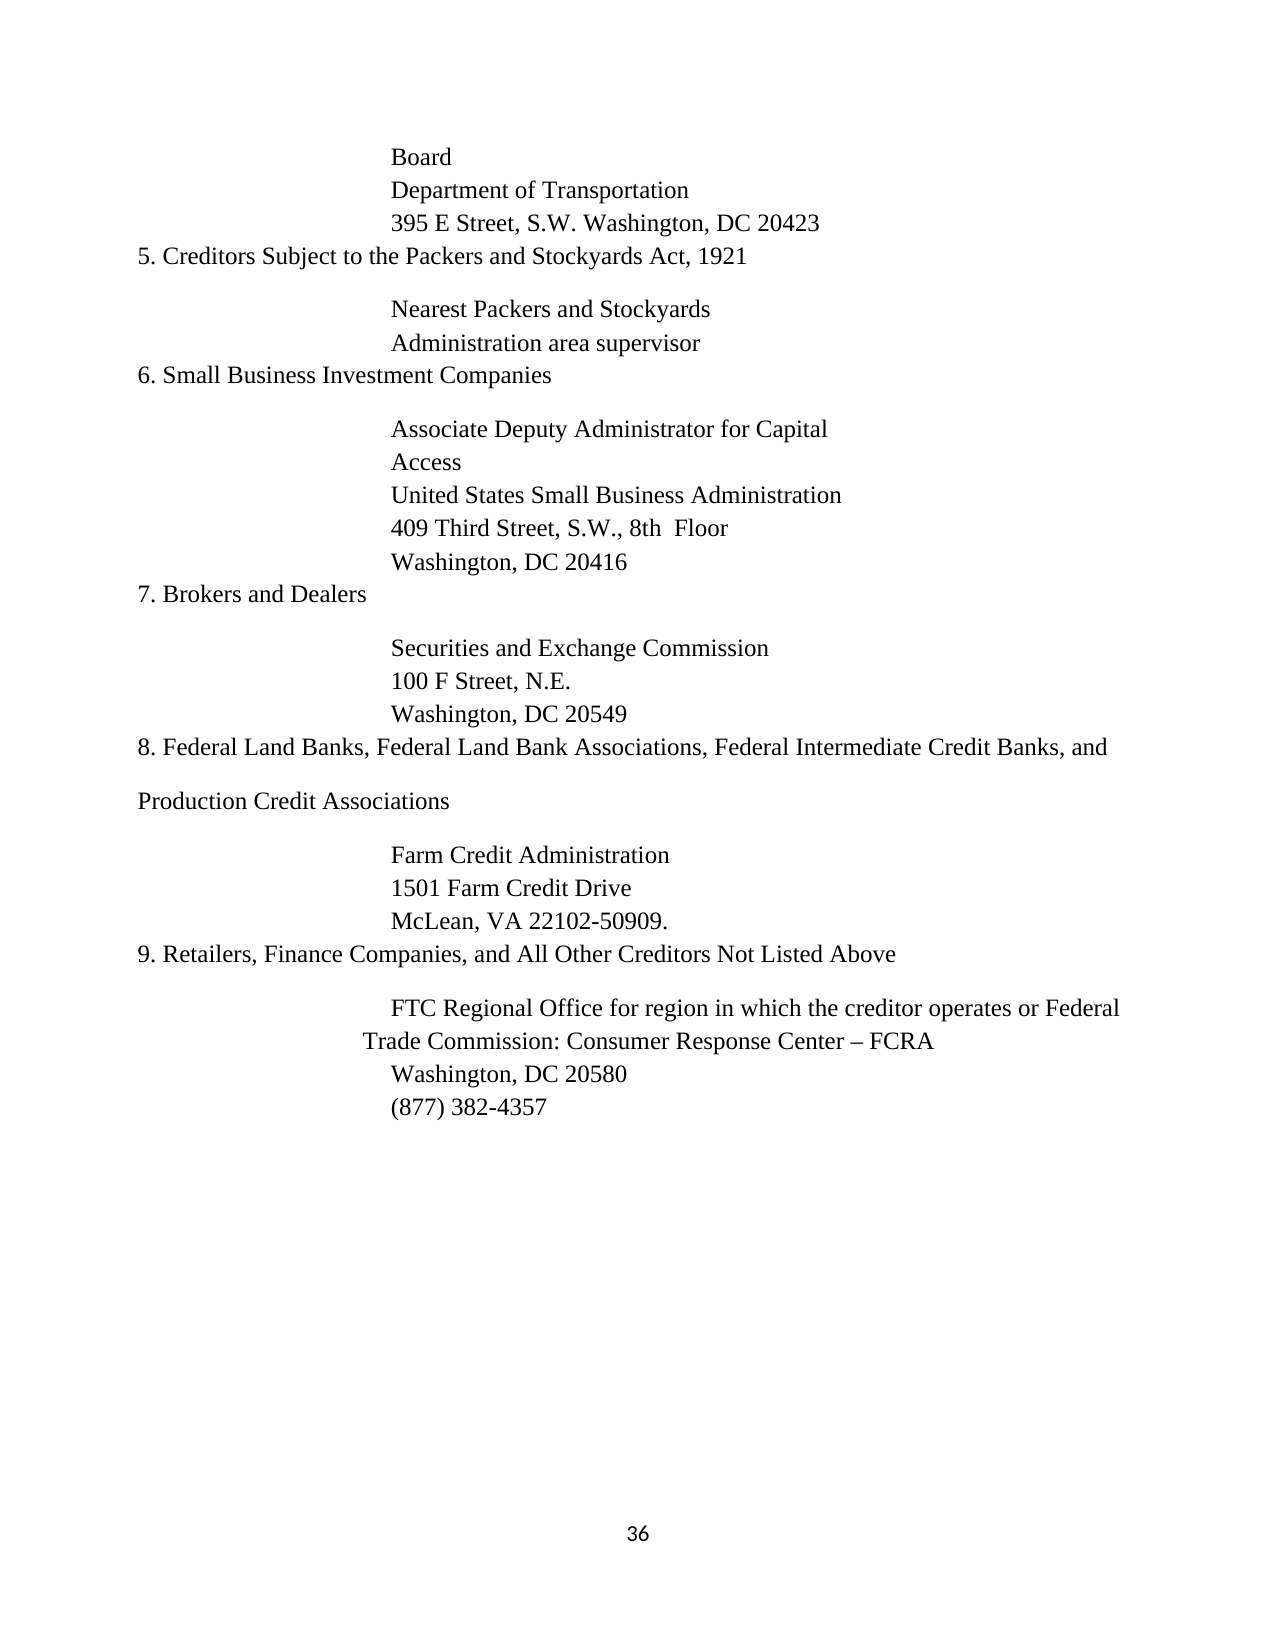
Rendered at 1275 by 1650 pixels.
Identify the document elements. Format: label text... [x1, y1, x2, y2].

text Associate Deputy Administrator for Capital [137, 414, 1137, 443]
text Washington, DC 20549 [137, 699, 1137, 728]
text Farm Credit Administration [137, 840, 1137, 869]
text 409 Third Street, S.W., 8th Floor [137, 513, 1137, 542]
text 7. Brokers and Dealers [137, 579, 1137, 608]
text McLean, VA 22102-50909. [137, 906, 1137, 935]
text Securities and Exchange Commission [137, 633, 1137, 662]
text Production Credit Associations [137, 786, 1137, 815]
text 395 E Street, S.W. Washington, DC 20423 [137, 208, 1137, 236]
text 6. Small Business Investment Companies [137, 361, 1137, 389]
text Nearest Packers and Stockyards [137, 294, 1137, 323]
text 8. Federal Land Banks, Federal Land Bank Associations, Federal Intermediate Credit Banks, and [137, 732, 1137, 761]
text Department of Transportation [137, 175, 1137, 203]
text FTC Regional Office for region in which the creditor operates or Federal Trade Commission: Consumer Response Center – FCRA [362, 993, 1137, 1055]
text 1501 Farm Credit Drive [137, 873, 1137, 902]
text Administration area supervisor [137, 328, 1137, 356]
text Washington, DC 20416 [137, 547, 1137, 575]
text (877) 382-4357 [137, 1092, 1137, 1121]
text 9. Retailers, Finance Companies, and All Other Creditors Not Listed Above [137, 939, 1137, 968]
text Board [137, 142, 1137, 170]
text 100 F Street, N.E. [137, 666, 1137, 695]
text Access [137, 447, 1137, 476]
text United States Small Business Administration [137, 481, 1137, 509]
text Washington, DC 20580 [137, 1059, 1137, 1088]
text 5. Creditors Subject to the Packers and Stockyards Act, 1921 [137, 241, 1137, 269]
